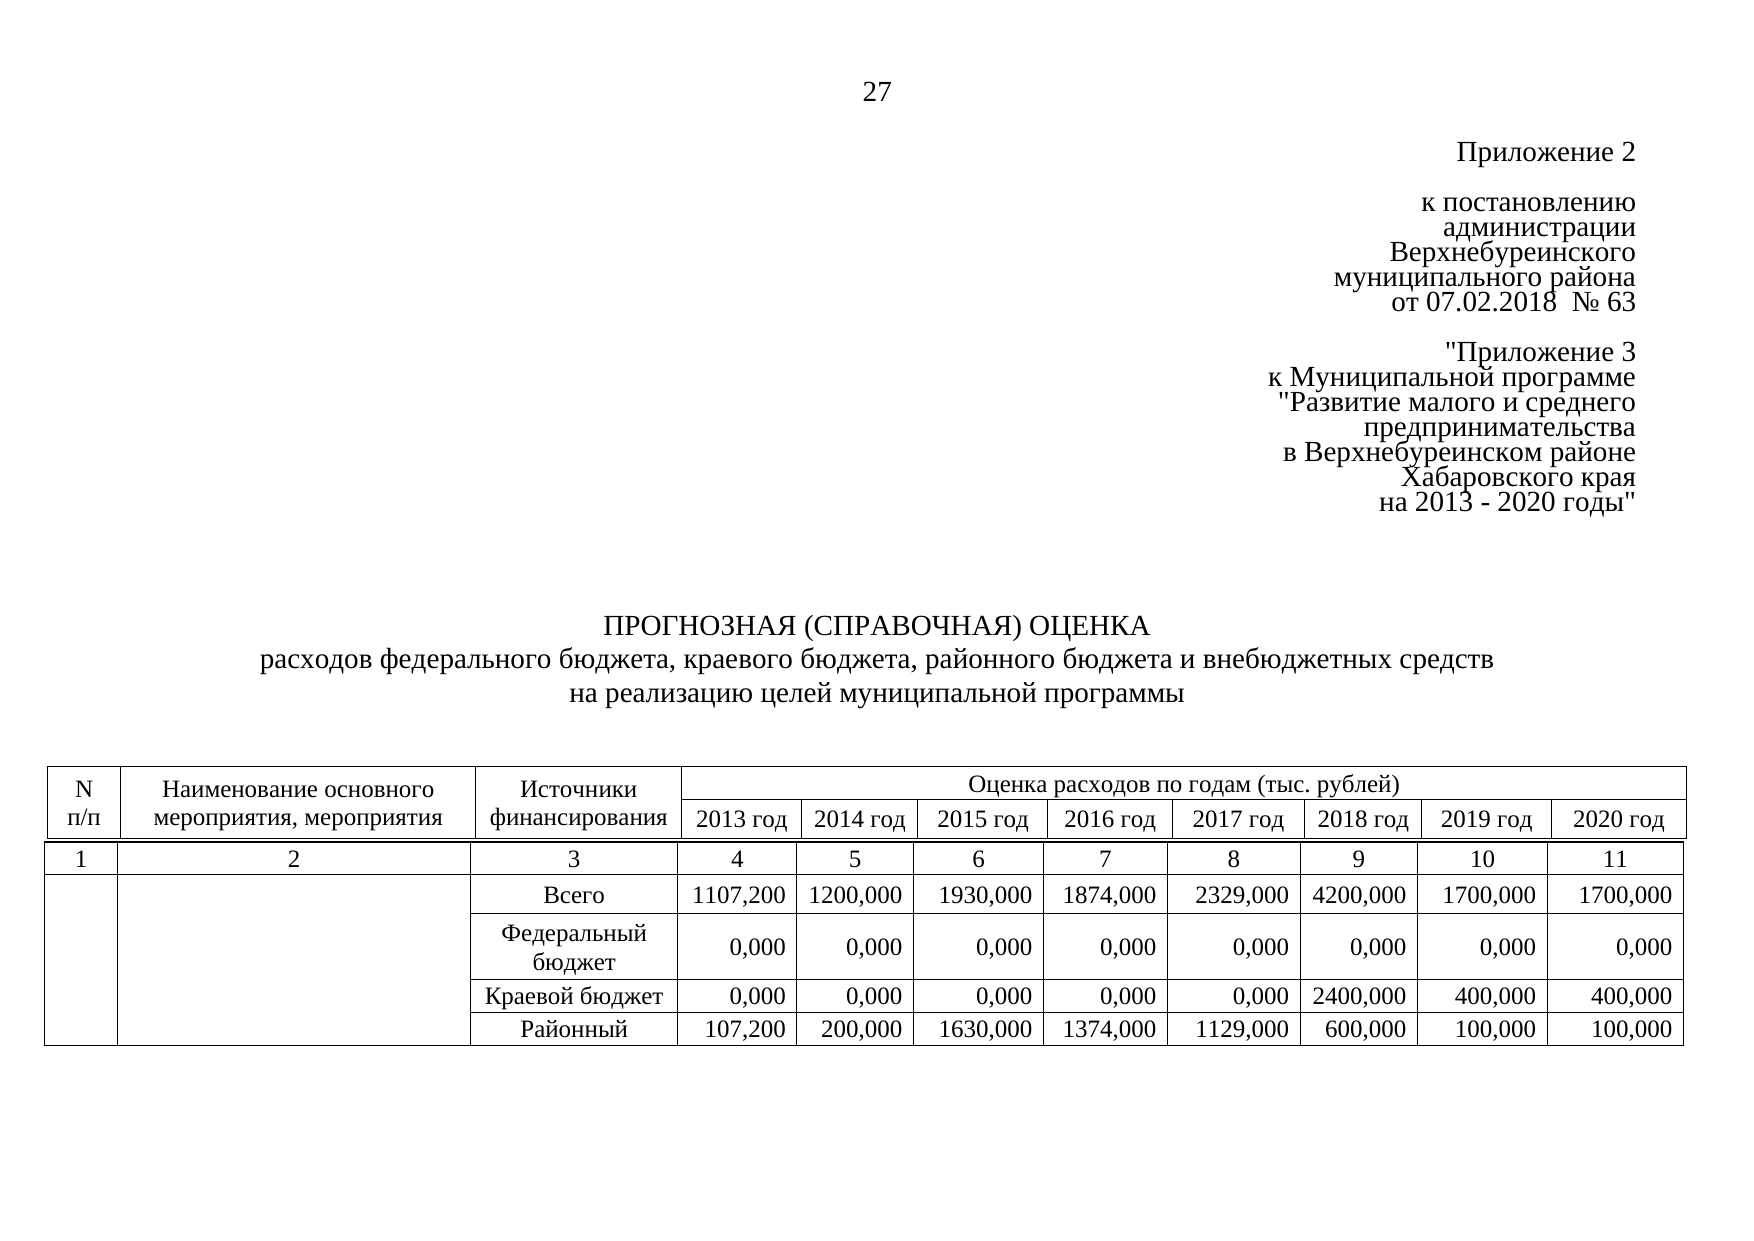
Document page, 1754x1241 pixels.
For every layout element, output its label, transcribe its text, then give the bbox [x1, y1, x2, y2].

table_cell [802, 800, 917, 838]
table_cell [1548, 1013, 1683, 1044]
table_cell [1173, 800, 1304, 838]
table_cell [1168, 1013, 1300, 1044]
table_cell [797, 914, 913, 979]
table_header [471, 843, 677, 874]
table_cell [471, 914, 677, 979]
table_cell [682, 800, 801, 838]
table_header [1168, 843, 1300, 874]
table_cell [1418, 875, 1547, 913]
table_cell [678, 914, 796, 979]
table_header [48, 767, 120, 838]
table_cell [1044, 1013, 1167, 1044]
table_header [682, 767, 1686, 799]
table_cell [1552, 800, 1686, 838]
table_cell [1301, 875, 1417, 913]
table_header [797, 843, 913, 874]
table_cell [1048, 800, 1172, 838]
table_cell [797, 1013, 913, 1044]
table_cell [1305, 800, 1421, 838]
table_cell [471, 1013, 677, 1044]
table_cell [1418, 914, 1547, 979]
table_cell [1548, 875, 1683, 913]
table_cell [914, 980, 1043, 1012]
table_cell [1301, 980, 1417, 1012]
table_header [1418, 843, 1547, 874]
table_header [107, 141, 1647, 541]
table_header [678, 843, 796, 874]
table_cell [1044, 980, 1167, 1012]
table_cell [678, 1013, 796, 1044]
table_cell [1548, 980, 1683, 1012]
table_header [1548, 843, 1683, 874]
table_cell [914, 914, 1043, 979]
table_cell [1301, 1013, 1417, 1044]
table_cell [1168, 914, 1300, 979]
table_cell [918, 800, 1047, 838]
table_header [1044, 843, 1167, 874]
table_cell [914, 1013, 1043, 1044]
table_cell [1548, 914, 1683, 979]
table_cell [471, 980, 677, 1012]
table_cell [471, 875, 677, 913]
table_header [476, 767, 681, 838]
text ПРОГНОЗНАЯ (СПРАВОЧНАЯ) ОЦЕНКА [118, 608, 1636, 642]
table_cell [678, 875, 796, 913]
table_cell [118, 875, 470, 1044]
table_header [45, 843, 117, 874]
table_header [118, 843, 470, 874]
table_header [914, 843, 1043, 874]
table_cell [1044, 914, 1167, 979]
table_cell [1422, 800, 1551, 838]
text на реализацию целей муниципальной программы [118, 675, 1636, 709]
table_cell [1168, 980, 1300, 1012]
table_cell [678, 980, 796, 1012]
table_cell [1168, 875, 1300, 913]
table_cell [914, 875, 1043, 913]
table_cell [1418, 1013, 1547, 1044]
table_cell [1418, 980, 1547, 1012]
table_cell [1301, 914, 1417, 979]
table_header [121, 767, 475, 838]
text расходов федерального бюджета, краевого бюджета, районного бюджета и внебюджетных средств [118, 642, 1636, 675]
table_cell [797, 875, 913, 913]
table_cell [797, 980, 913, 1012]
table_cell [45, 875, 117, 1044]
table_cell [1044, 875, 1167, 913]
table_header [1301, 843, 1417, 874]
